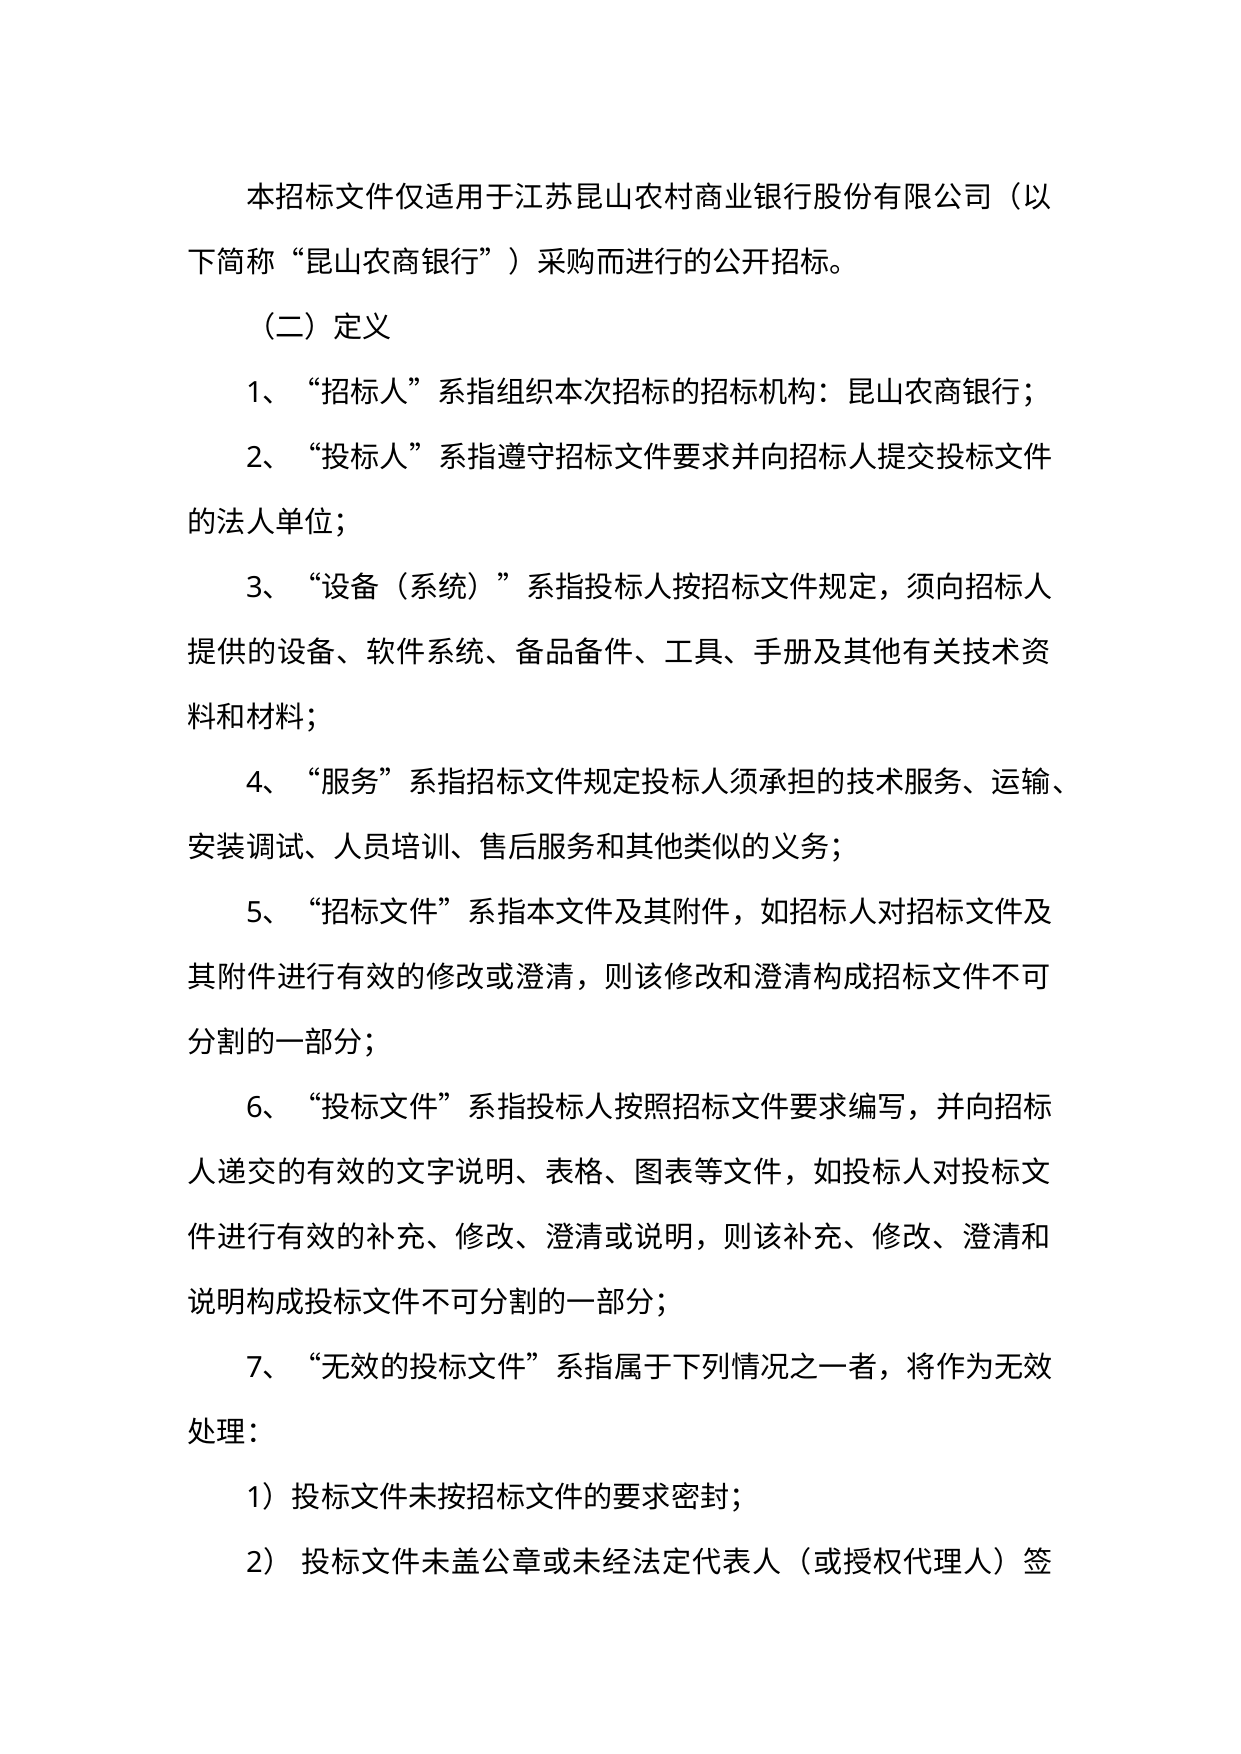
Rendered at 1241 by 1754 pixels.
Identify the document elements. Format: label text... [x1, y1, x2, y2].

text 本招标文件仅适用于江苏昆山农村商业银行股份有限公司（以下简称“昆山农商银行”）采购而进行的公开招标。 [187, 162, 1053, 292]
text 6、“投标文件”系指投标人按照招标文件要求编写，并向招标人递交的有效的文字说明、表格、图表等文件，如投标人对投标文件进行有效的补充、修改、澄清或说明，则该补充、修改、澄清和说明构成投标文件不可分割的一部分； [187, 1072, 1053, 1332]
text （二）定义 [187, 292, 1053, 357]
text 1）投标文件未按招标文件的要求密封； [187, 1462, 1053, 1527]
text 2、“投标人”系指遵守招标文件要求并向招标人提交投标文件的法人单位； [187, 422, 1053, 552]
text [187, 1527, 1053, 1592]
text 4、“服务”系指招标文件规定投标人须承担的技术服务、运输、安装调试、人员培训、售后服务和其他类似的义务； [187, 747, 1053, 877]
text 7、“无效的投标文件”系指属于下列情况之一者，将作为无效处理： [187, 1332, 1053, 1462]
text 5、“招标文件”系指本文件及其附件，如招标人对招标文件及其附件进行有效的修改或澄清，则该修改和澄清构成招标文件不可分割的一部分； [187, 877, 1053, 1072]
text 3、“设备（系统）”系指投标人按招标文件规定，须向招标人提供的设备、软件系统、备品备件、工具、手册及其他有关技术资料和材料； [187, 552, 1053, 747]
text 1、“招标人”系指组织本次招标的招标机构：昆山农商银行； [187, 357, 1053, 422]
